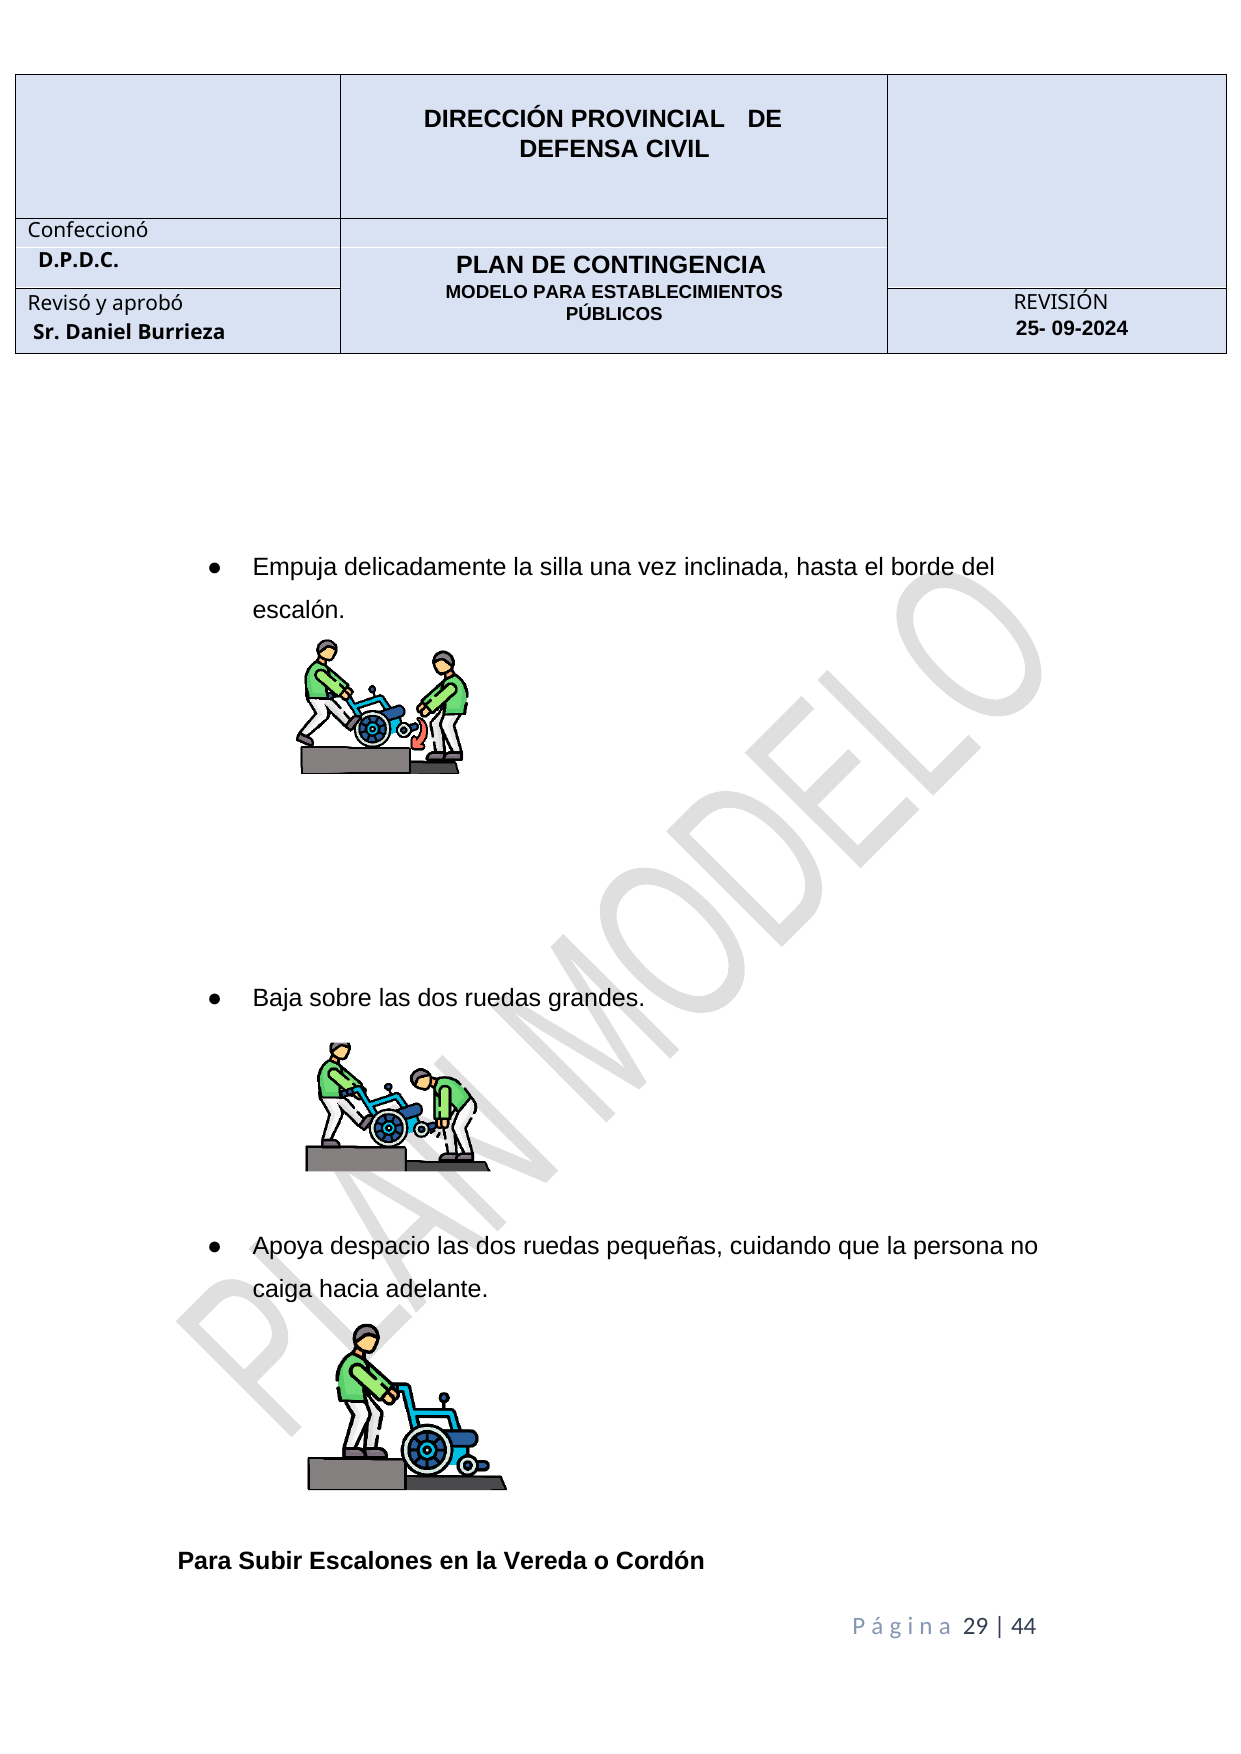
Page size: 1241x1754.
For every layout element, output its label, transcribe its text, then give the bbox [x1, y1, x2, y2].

picture [297, 1323, 511, 1489]
picture [298, 1042, 495, 1171]
list Apoya despacio las dos ruedas pequeñas, cuidando que la persona no caiga hacia adelante. [207, 1231, 1063, 1303]
text Para Subir Escalones en la Vereda o Cordón [177, 1546, 1063, 1575]
picture [279, 637, 552, 774]
list Empuja delicadamente la silla una vez inclinada, hasta el borde del escalón. [207, 552, 1063, 624]
list Baja sobre las dos ruedas grandes. [207, 983, 1063, 1012]
